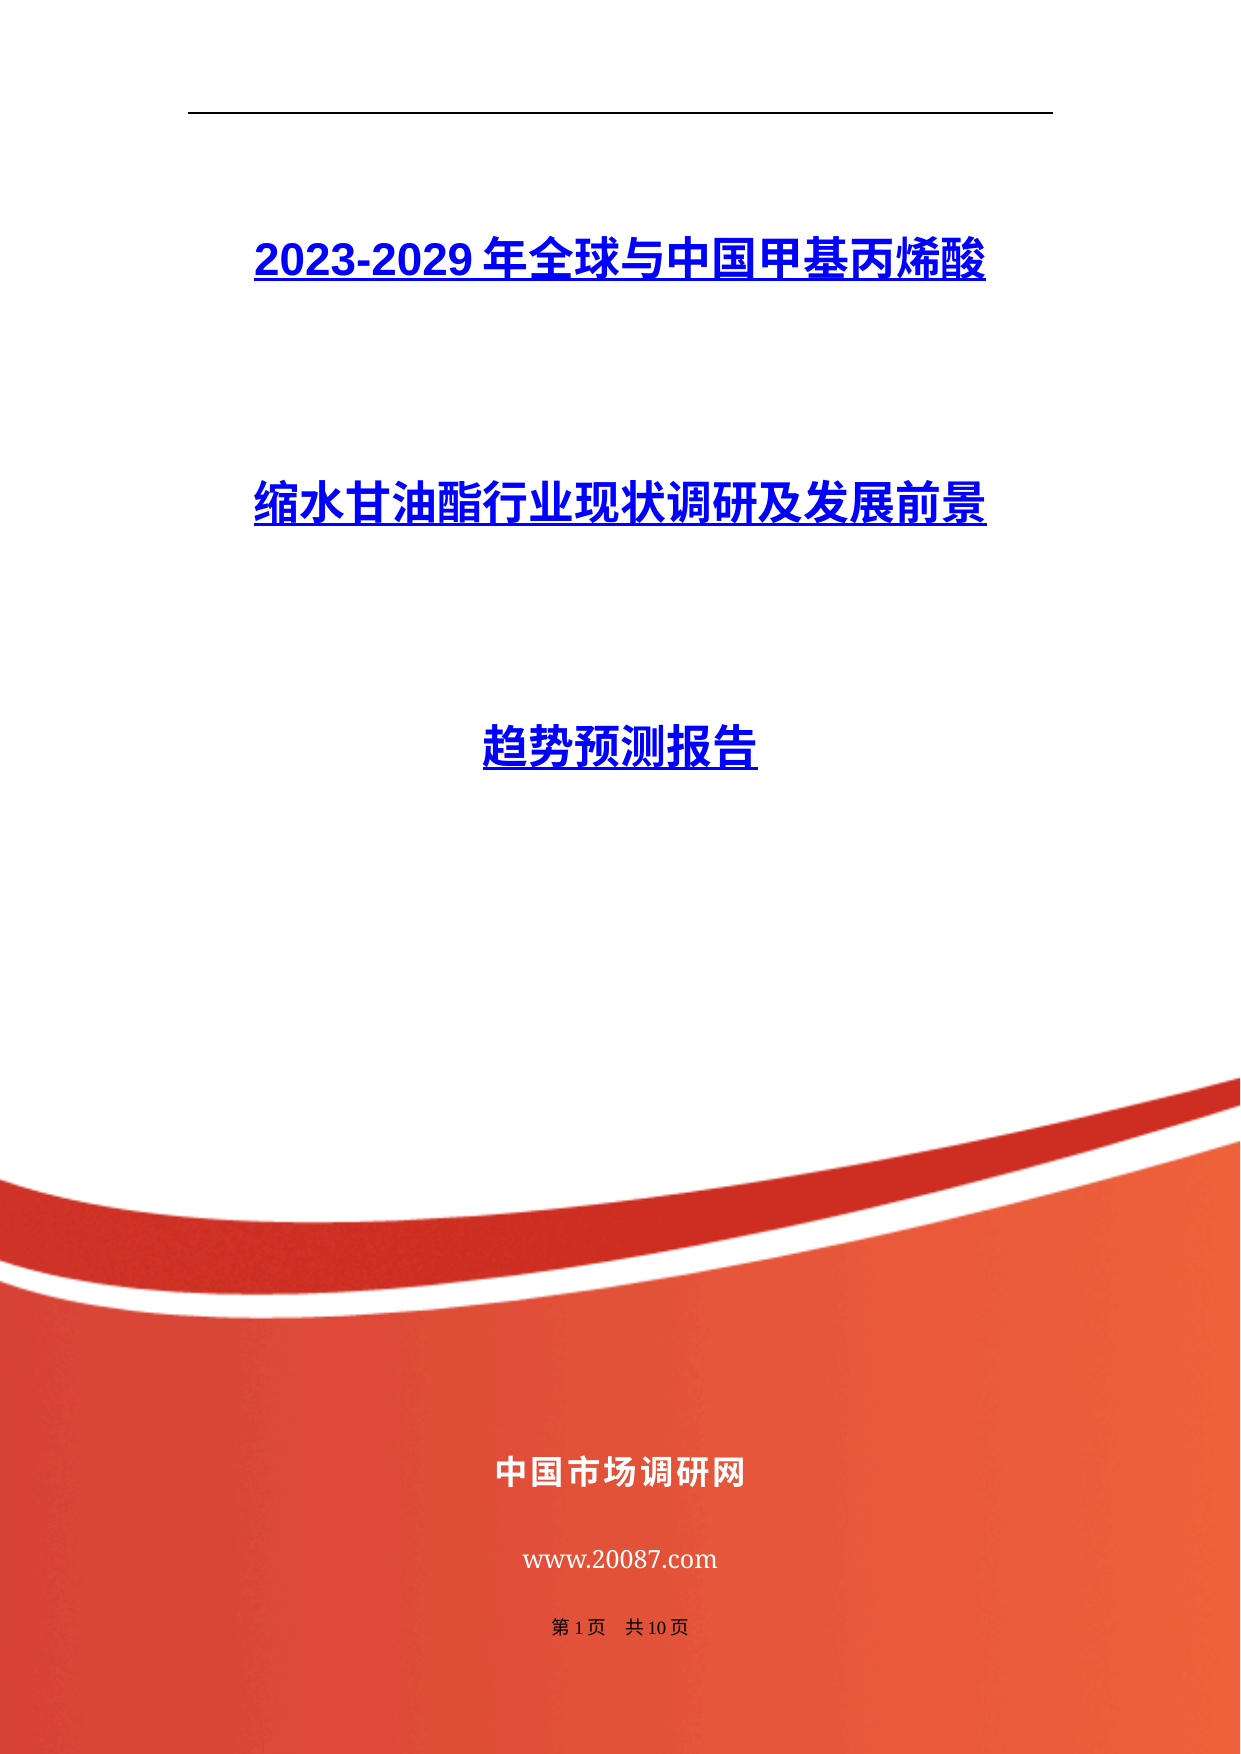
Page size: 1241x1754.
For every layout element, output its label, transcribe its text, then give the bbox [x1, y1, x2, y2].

subtitle 中国市场调研网 [187, 1437, 1053, 1502]
text www.20087.com [187, 1526, 1053, 1591]
picture [0, 1006, 1241, 1754]
table_header 2023-2029年全球与中国甲基丙烯酸缩水甘油酯行业现状调研及发展前景趋势预测报告 [188, 207, 1053, 871]
